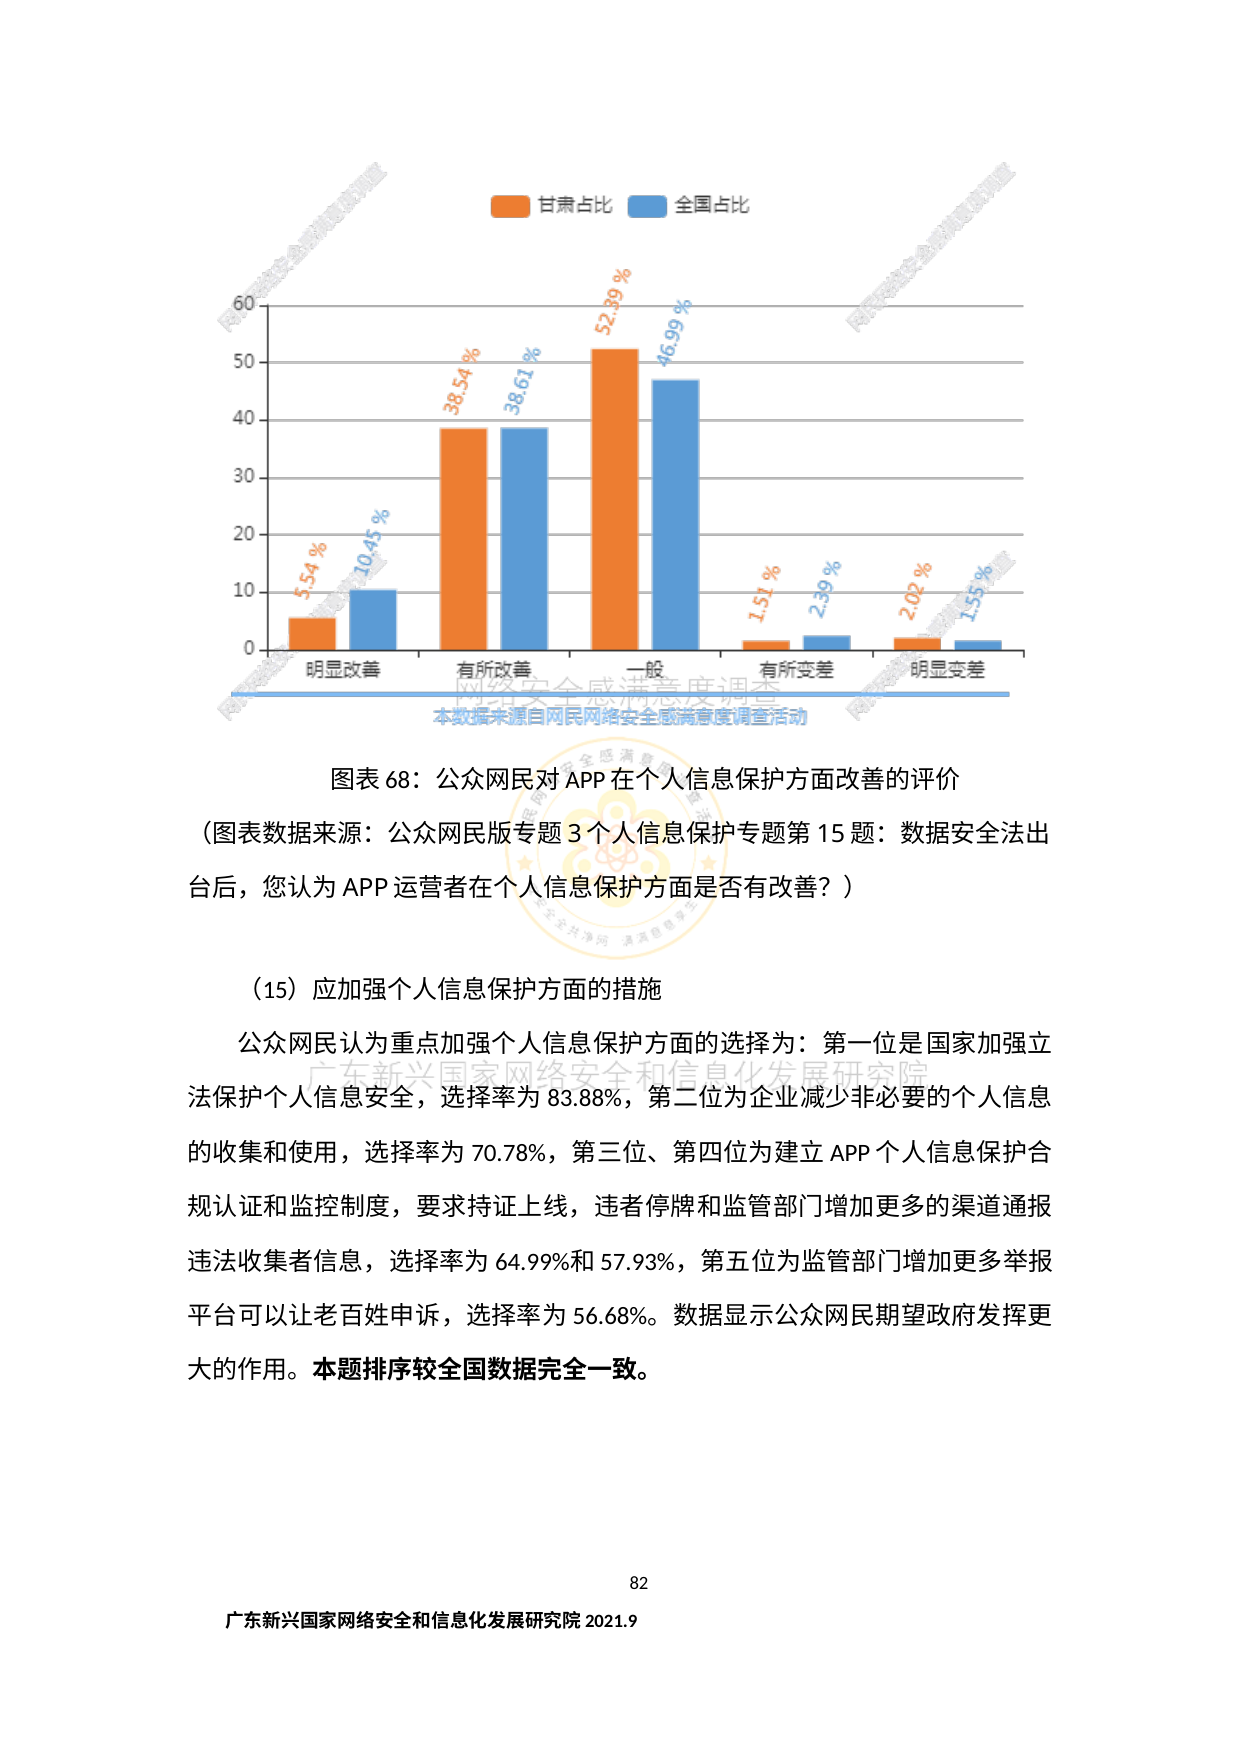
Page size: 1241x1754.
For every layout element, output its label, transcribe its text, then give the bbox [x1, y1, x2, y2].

text （15）应加强个人信息保护方面的措施 [187, 969, 1053, 1005]
picture [202, 150, 1039, 744]
text 公众网民认为重点加强个人信息保护方面的选择为：第一位是国家加强立法保护个人信息安全，选择率为83.88%，第二位为企业减少非必要的个人信息的收集和使用，选择率为70.78%，第三位、第四位为建立APP个人信息保护合规认证和监控制度，要求持证上线，违者停牌和监管部门增加更多的渠道通报违法收集者信息，选择率为64.99%和57.93%，第五位为监管部门增加更多举报平台可以让老百姓申诉，选择率为56.68%。数据显示公众网民期望政府发挥更大的作用。本题排序较全国数据完全一致。 [187, 1023, 1053, 1386]
text （图表数据来源：公众网民版专题3个人信息保护专题第15题：数据安全法出台后，您认为APP运营者在个人信息保护方面是否有改善？） [187, 813, 1053, 904]
text 图表68：公众网民对APP在个人信息保护方面改善的评价 [187, 759, 1053, 795]
